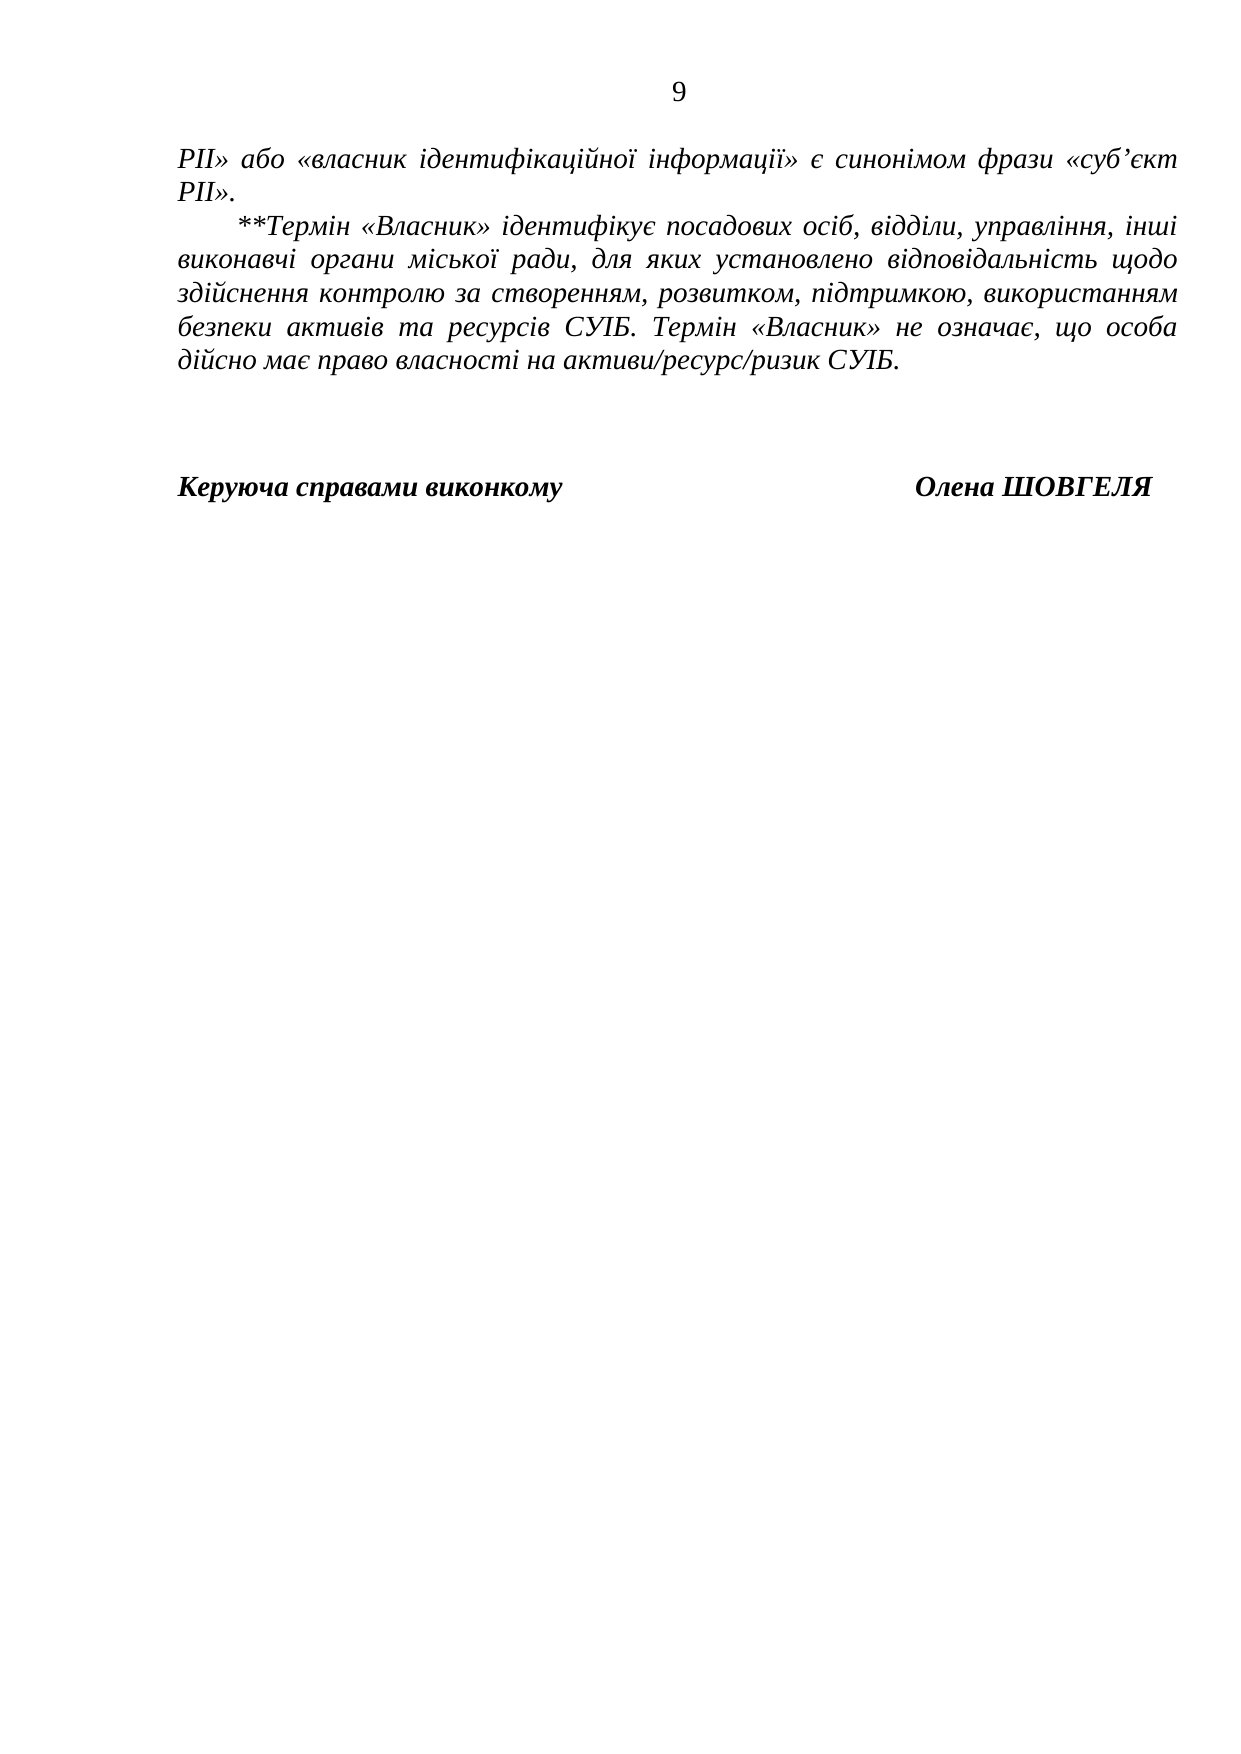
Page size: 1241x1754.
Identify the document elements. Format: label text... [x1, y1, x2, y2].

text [177, 141, 1181, 208]
list **Термін «Власник» ідентифікує посадових осіб, відділи, управління, інші виконавчі органи міської ради, для яких установлено відповідальність щодо здійснення контролю за створенням, розвитком, підтримкою, використанням безпеки активів та ресурсів СУІБ. Термін «Власник» не означає, що особа дійсно має право власності на активи/ресурс/ризик СУІБ. [177, 208, 1181, 376]
text Керуюча справами виконкому Олена ШОВГЕЛЯ [177, 469, 1181, 503]
